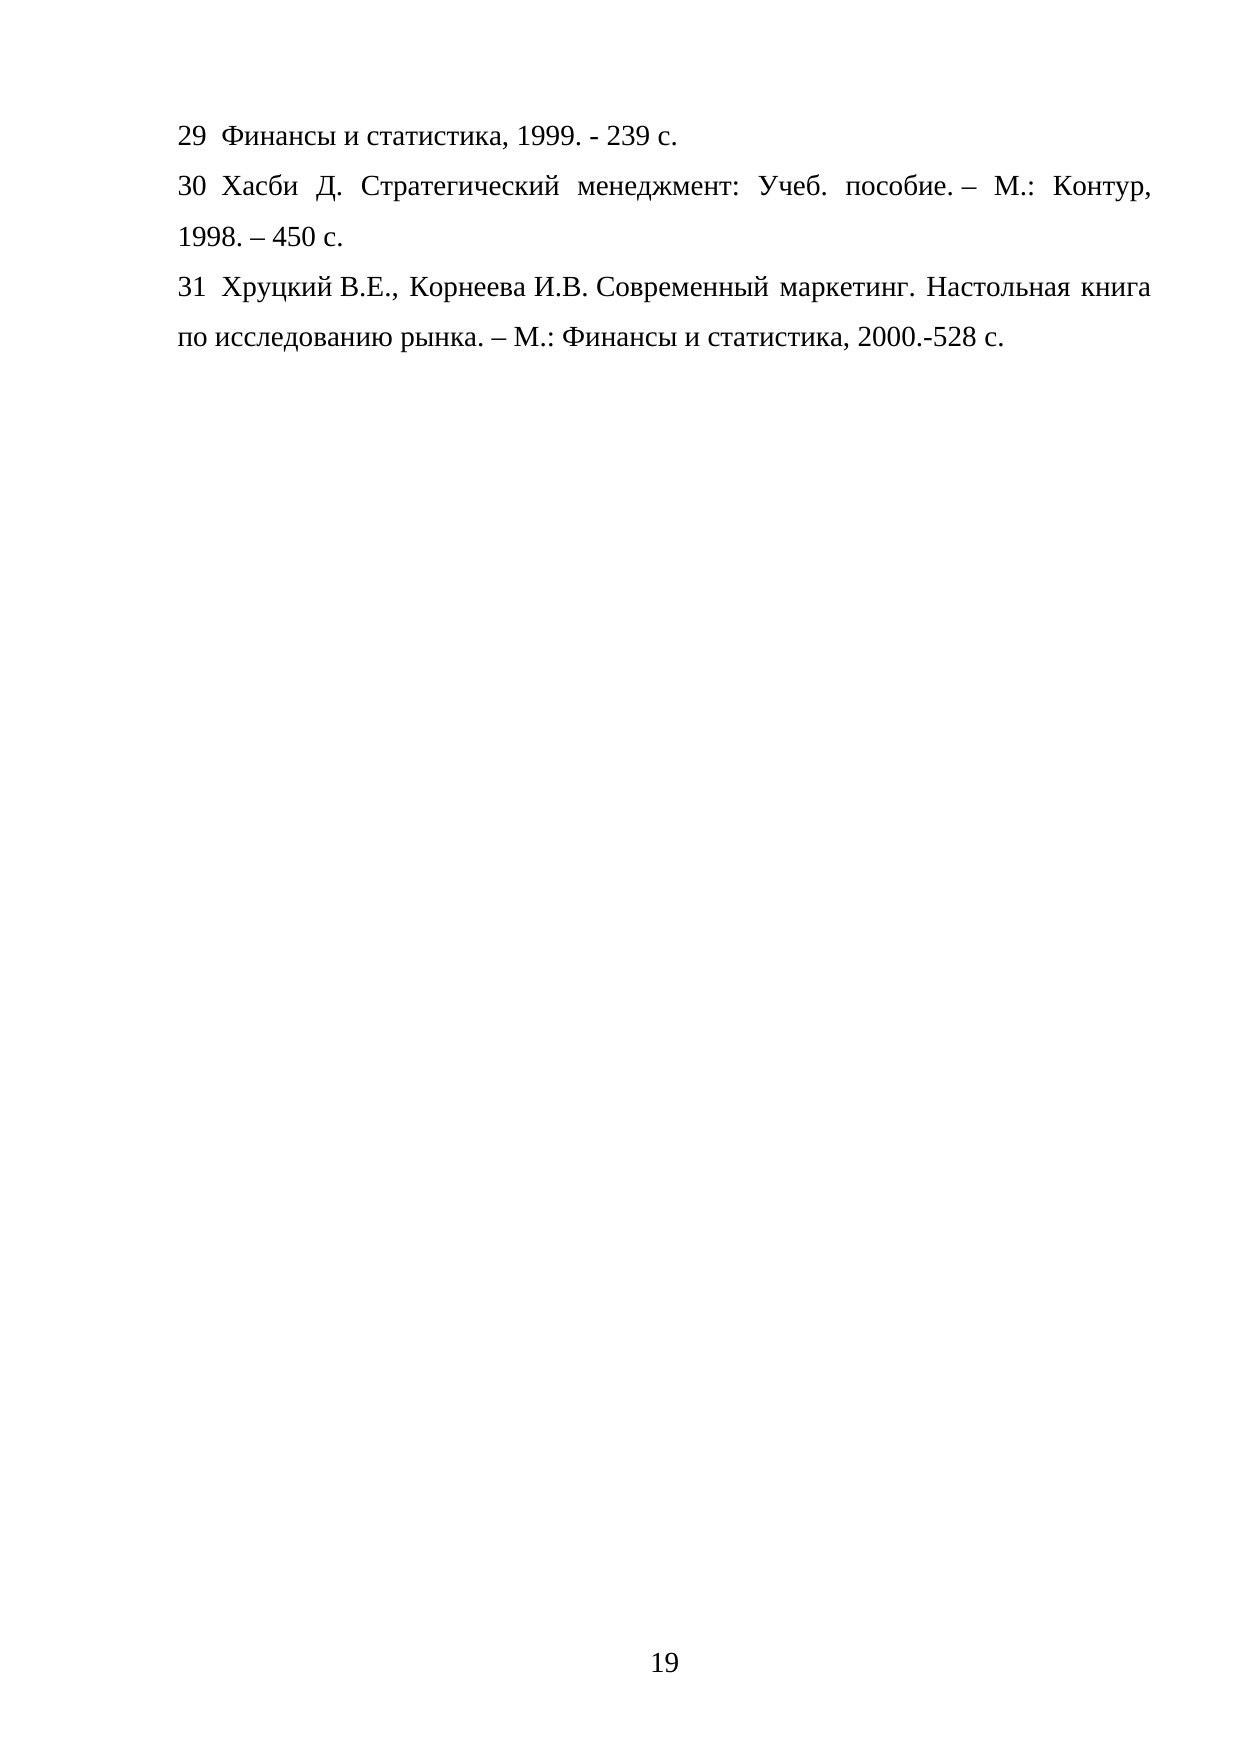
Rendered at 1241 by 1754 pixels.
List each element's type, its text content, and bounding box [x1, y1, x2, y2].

list Хруцкий В.Е., Корнеева И.В. Современный маркетинг. Настольная книга по исследованию рынка. – М.: Финансы и статистика, 2000.-528 с. [177, 269, 1152, 353]
list Хасби Д. Стратегический менеджмент: Учеб. пособие. – М.: Контур, 1998. – 450 с. [177, 168, 1152, 252]
list Финансы и статистика, 1999. - 239 с. [177, 118, 1152, 152]
